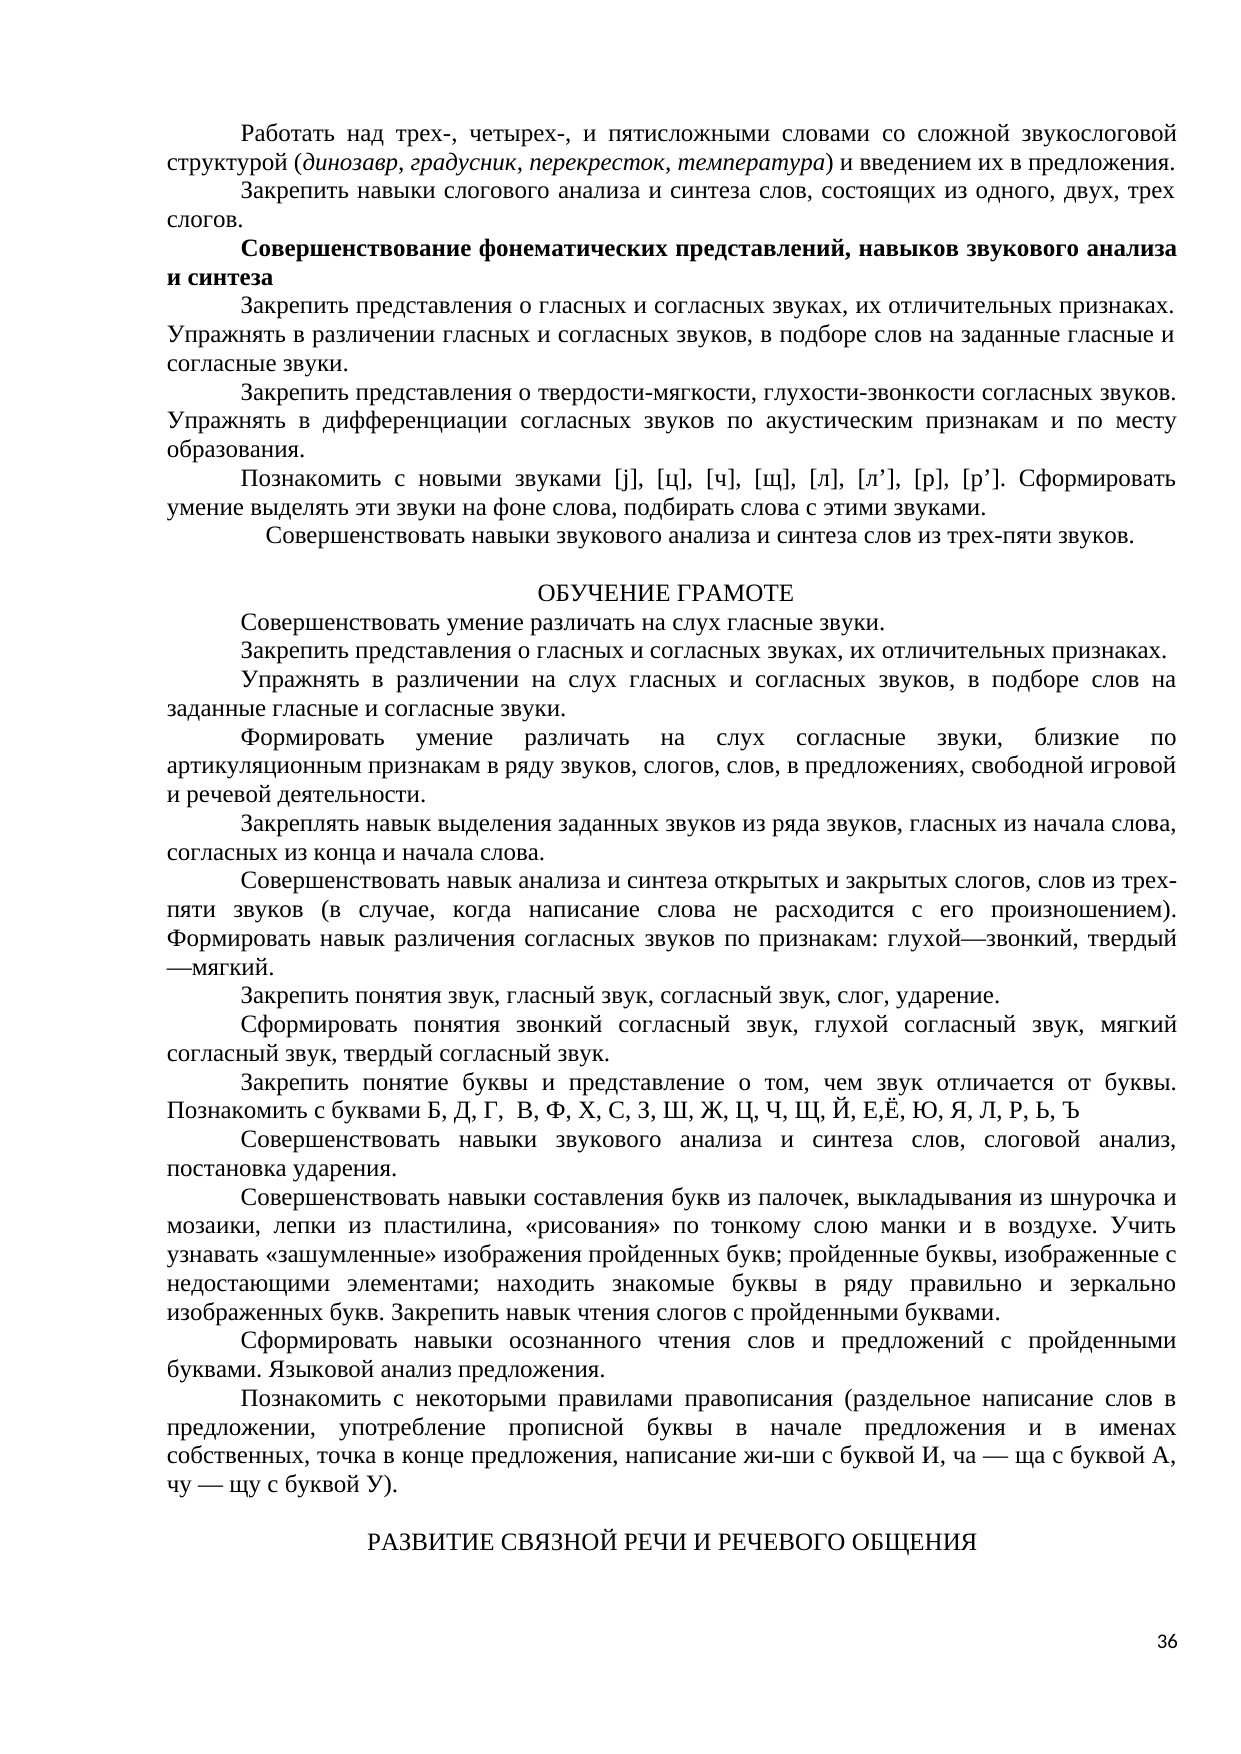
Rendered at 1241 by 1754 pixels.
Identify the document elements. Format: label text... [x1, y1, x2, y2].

text Формировать умение различать на слух согласные звуки, близкие по артикуляционным признакам в ряду звуков, слогов, слов, в предложениях, свободной игровой и речевой деятельности. [167, 722, 1178, 808]
text Сформировать понятия звонкий согласный звук, глухой согласный звук, мягкий согласный звук, твердый согласный звук. [167, 1009, 1178, 1067]
text Закреплять навык выделения заданных звуков из ряда звуков, гласных из начала слова, согласных из конца и начала слова. [167, 808, 1178, 866]
text Закрепить понятие буквы и представление о том, чем звук отличается от буквы. Познакомить с буквами Б, Д, Г, В, Ф, Х, С, З, Ш, Ж, Ц, Ч, Щ, Й, Е,Ё, Ю, Я, Л, Р, Ь, Ъ [167, 1067, 1178, 1124]
text ОБУЧЕНИЕ ГРАМОТЕ [537, 578, 1178, 607]
text Совершенствовать умение различать на слух гласные звуки. [167, 607, 1178, 636]
text Познакомить с новыми звуками [j], [ц], [ч], [щ], [л], [л’], [р], [р’]. Сформировать умение выделять эти звуки на фоне слова, подбирать слова с этими звуками. [167, 463, 1178, 521]
text Закрепить представления о гласных и согласных звуках, их отличительных признаках. [167, 636, 1178, 664]
text Познакомить с некоторыми правилами правописания (раздельное написание слов в предложении, употребление прописной буквы в начале предложения и в именах собственных, точка в конце предложения, написание жи-ши с буквой И, ча — ща с буквой А, чу — щу с буквой У). [167, 1383, 1178, 1498]
text Сформировать навыки осознанного чтения слов и предложений с пройденными буквами. Языковой анализ предложения. [167, 1326, 1178, 1383]
text Работать над трех-, четырех-, и пятисложными словами со сложной звукослоговой структурой (динозавр, градусник, перекресток, температура) и введением их в предложения. [167, 118, 1178, 176]
text Закрепить представления о твердости-мягкости, глухости-звонкости согласных звуков. Упражнять в дифференциации согласных звуков по акустическим признакам и по месту образования. [167, 377, 1178, 463]
text Совершенствовать навыки составления букв из палочек, выкладывания из шнурочка и мозаики, лепки из пластилина, «рисования» по тонкому слою манки и в воздухе. Учить узнавать «зашумленные» изображения пройденных букв; пройденные буквы, изображенные с недостающими элементами; находить знакомые буквы в ряду правильно и зеркально изображенных букв. Закрепить навык чтения слогов с пройденными буквами. [167, 1182, 1178, 1326]
text Закрепить представления о гласных и согласных звуках, их отличительных признаках. Упражнять в различении гласных и согласных звуков, в подборе слов на заданные гласные и согласные звуки. [167, 291, 1176, 377]
text Упражнять в различении на слух гласных и согласных звуков, в подборе слов на заданные гласные и согласные звуки. [167, 664, 1178, 722]
text Совершенствовать навыки звукового анализа и синтеза слов, слоговой анализ, постановка ударения. [167, 1124, 1178, 1182]
text Закрепить понятия звук, гласный звук, согласный звук, слог, ударение. [167, 981, 1178, 1009]
text Совершенствование фонематических представлений, навыков звукового анализа и синтеза [167, 233, 1178, 291]
text Совершенствовать навык анализа и синтеза открытых и закрытых слогов, слов из трех-пяти звуков (в случае, когда написание слова не расходится с его произношением). Формировать навык различения согласных звуков по признакам: глухой—звонкий, твердый—мягкий. [167, 866, 1178, 981]
text РАЗВИТИЕ СВЯЗНОЙ РЕЧИ И РЕЧЕВОГО ОБЩЕНИЯ [167, 1527, 1178, 1556]
text Закрепить навыки слогового анализа и синтеза слов, состоящих из одного, двух, трех слогов. [167, 176, 1176, 233]
text Совершенствовать навыки звукового анализа и синтеза слов из трех-пяти звуков. [167, 521, 1234, 549]
